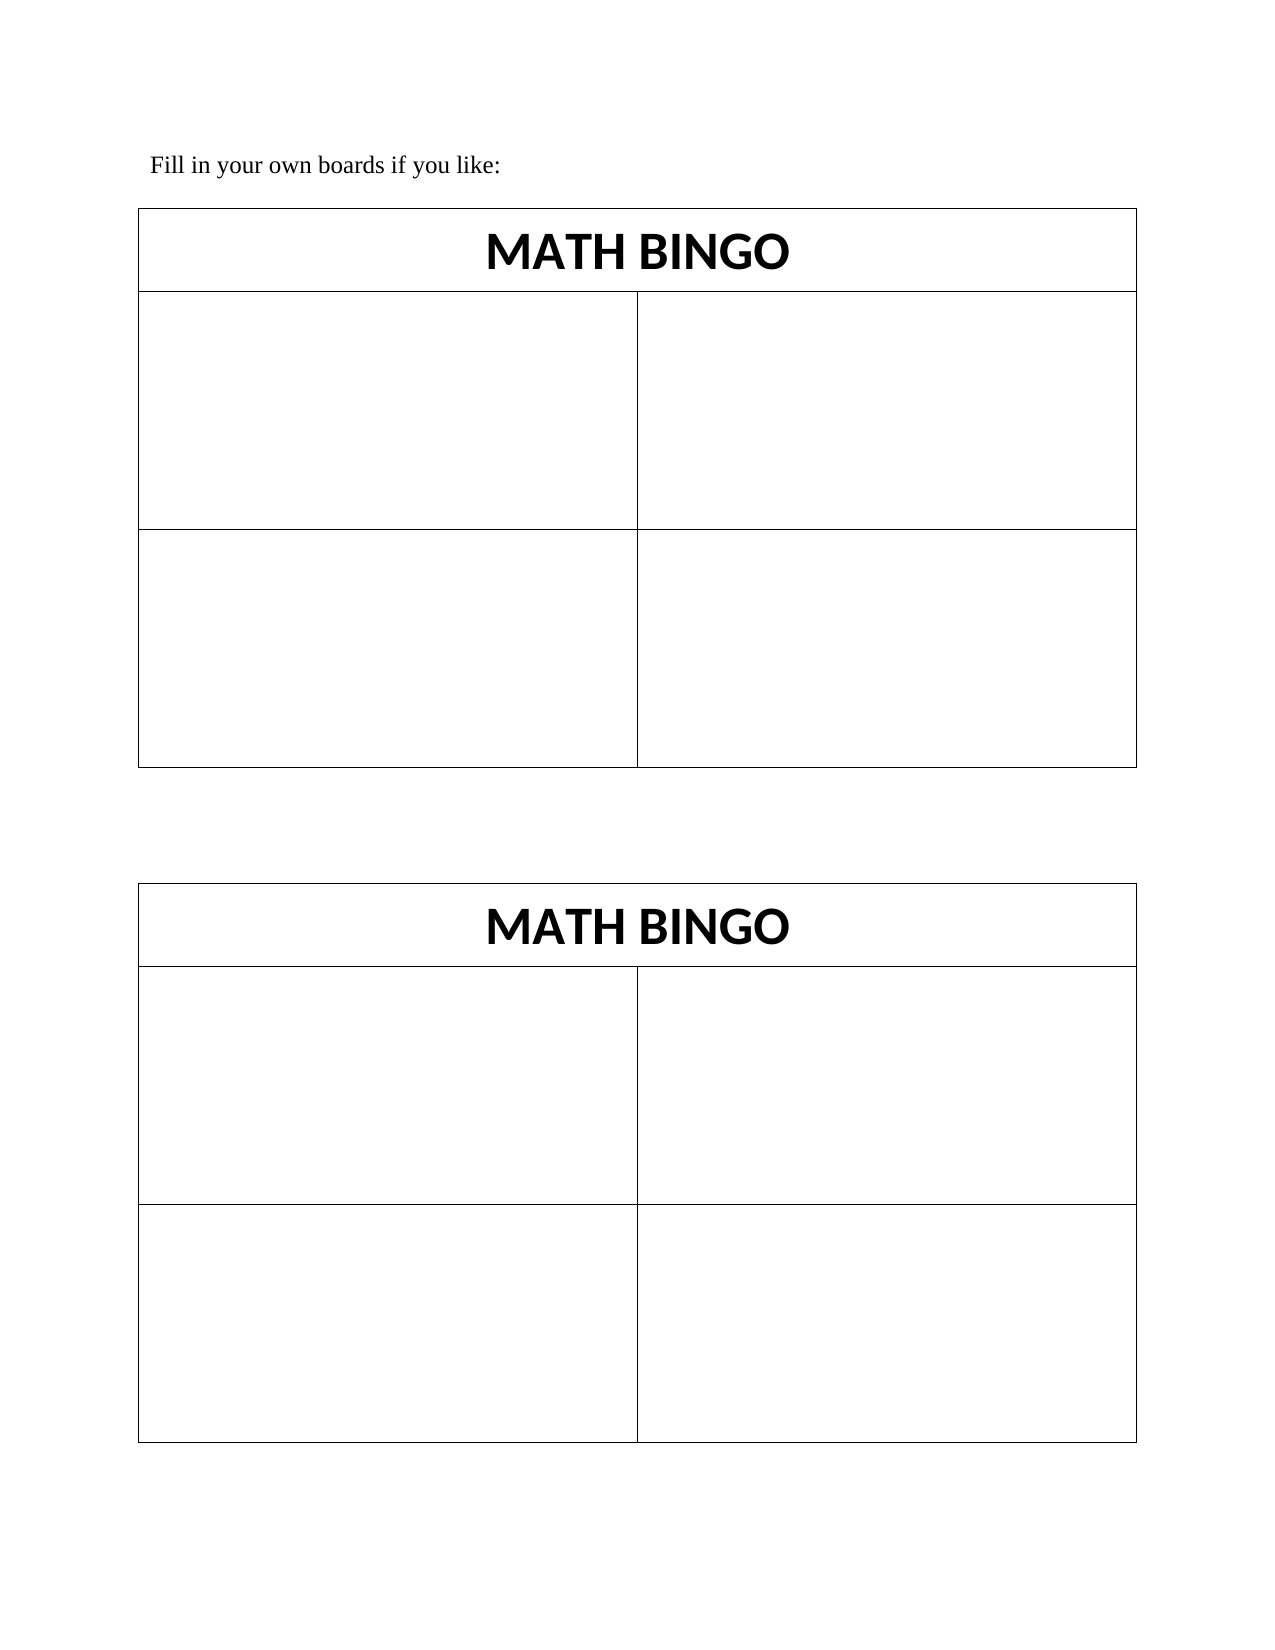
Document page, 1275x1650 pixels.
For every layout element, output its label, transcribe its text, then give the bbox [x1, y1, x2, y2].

table_cell [638, 1205, 1136, 1442]
table_header MATH BINGO [139, 884, 1136, 966]
table_cell [638, 967, 1136, 1204]
table_cell [139, 530, 637, 767]
table_cell [638, 530, 1136, 767]
table_cell [139, 1205, 637, 1442]
text Fill in your own boards if you like: [150, 150, 1125, 179]
table_cell [139, 292, 637, 529]
table_header MATH BINGO [139, 209, 1136, 291]
table_cell [638, 292, 1136, 529]
table_cell [139, 967, 637, 1204]
